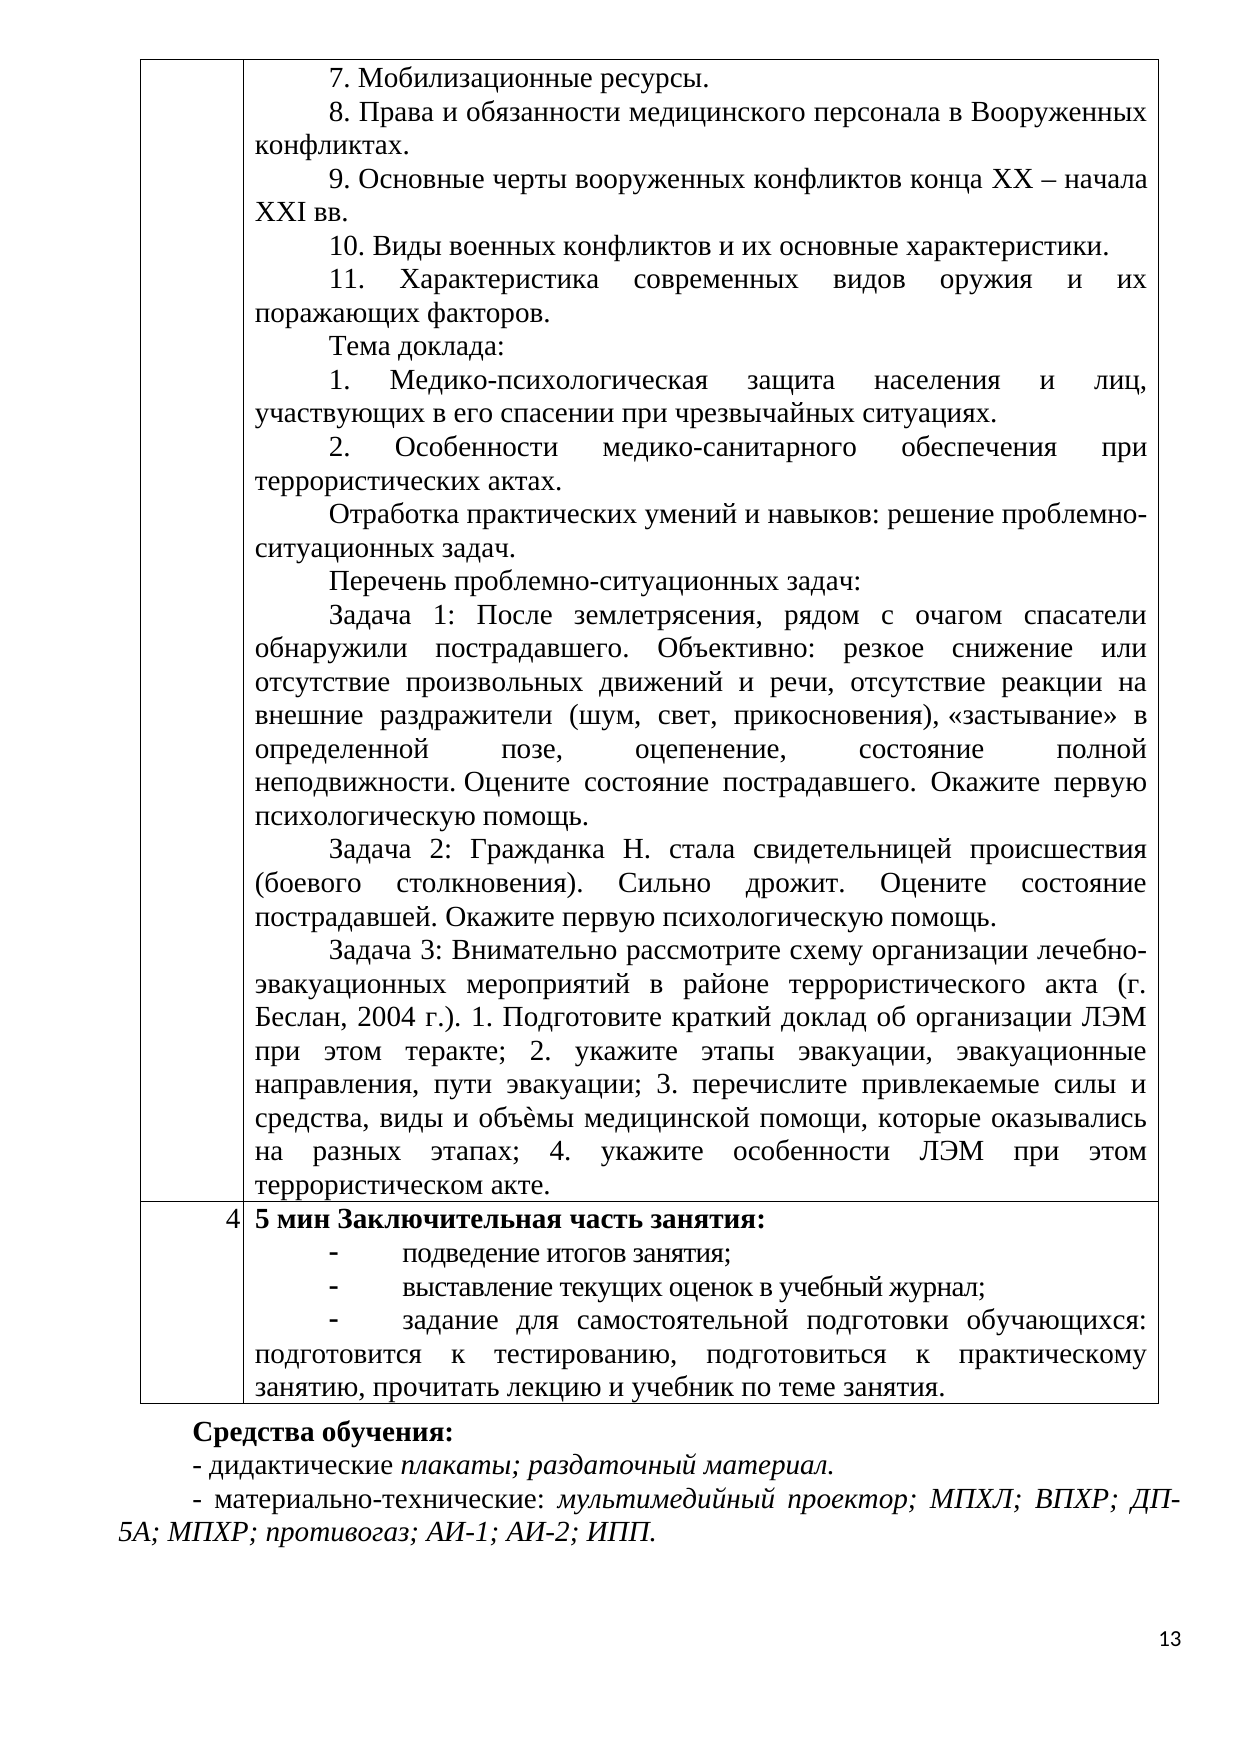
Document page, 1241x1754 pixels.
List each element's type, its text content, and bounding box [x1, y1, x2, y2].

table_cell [244, 60, 1158, 1201]
text - дидактические плакаты; раздаточный материал. [118, 1447, 1181, 1481]
text - материально-технические: мультимедийный проектор; МПХЛ; ВПХР; ДП-5А; МПХР; противогаз; АИ-1; АИ-2; ИПП. [118, 1481, 1181, 1548]
table_cell 3 [141, 60, 243, 1201]
text Средства обучения: [118, 1414, 1181, 1447]
table_cell 5 мин Заключительная часть занятия: подведение итогов занятия; выставление текущих оценок в учебный журнал; задание для самостоятельной подготовки обучающихся: подготовится к тестированию, подготовиться к практическому занятию, прочитать лекцию и учебник по теме занятия. [244, 1202, 1158, 1403]
table_cell 4 [141, 1202, 243, 1403]
